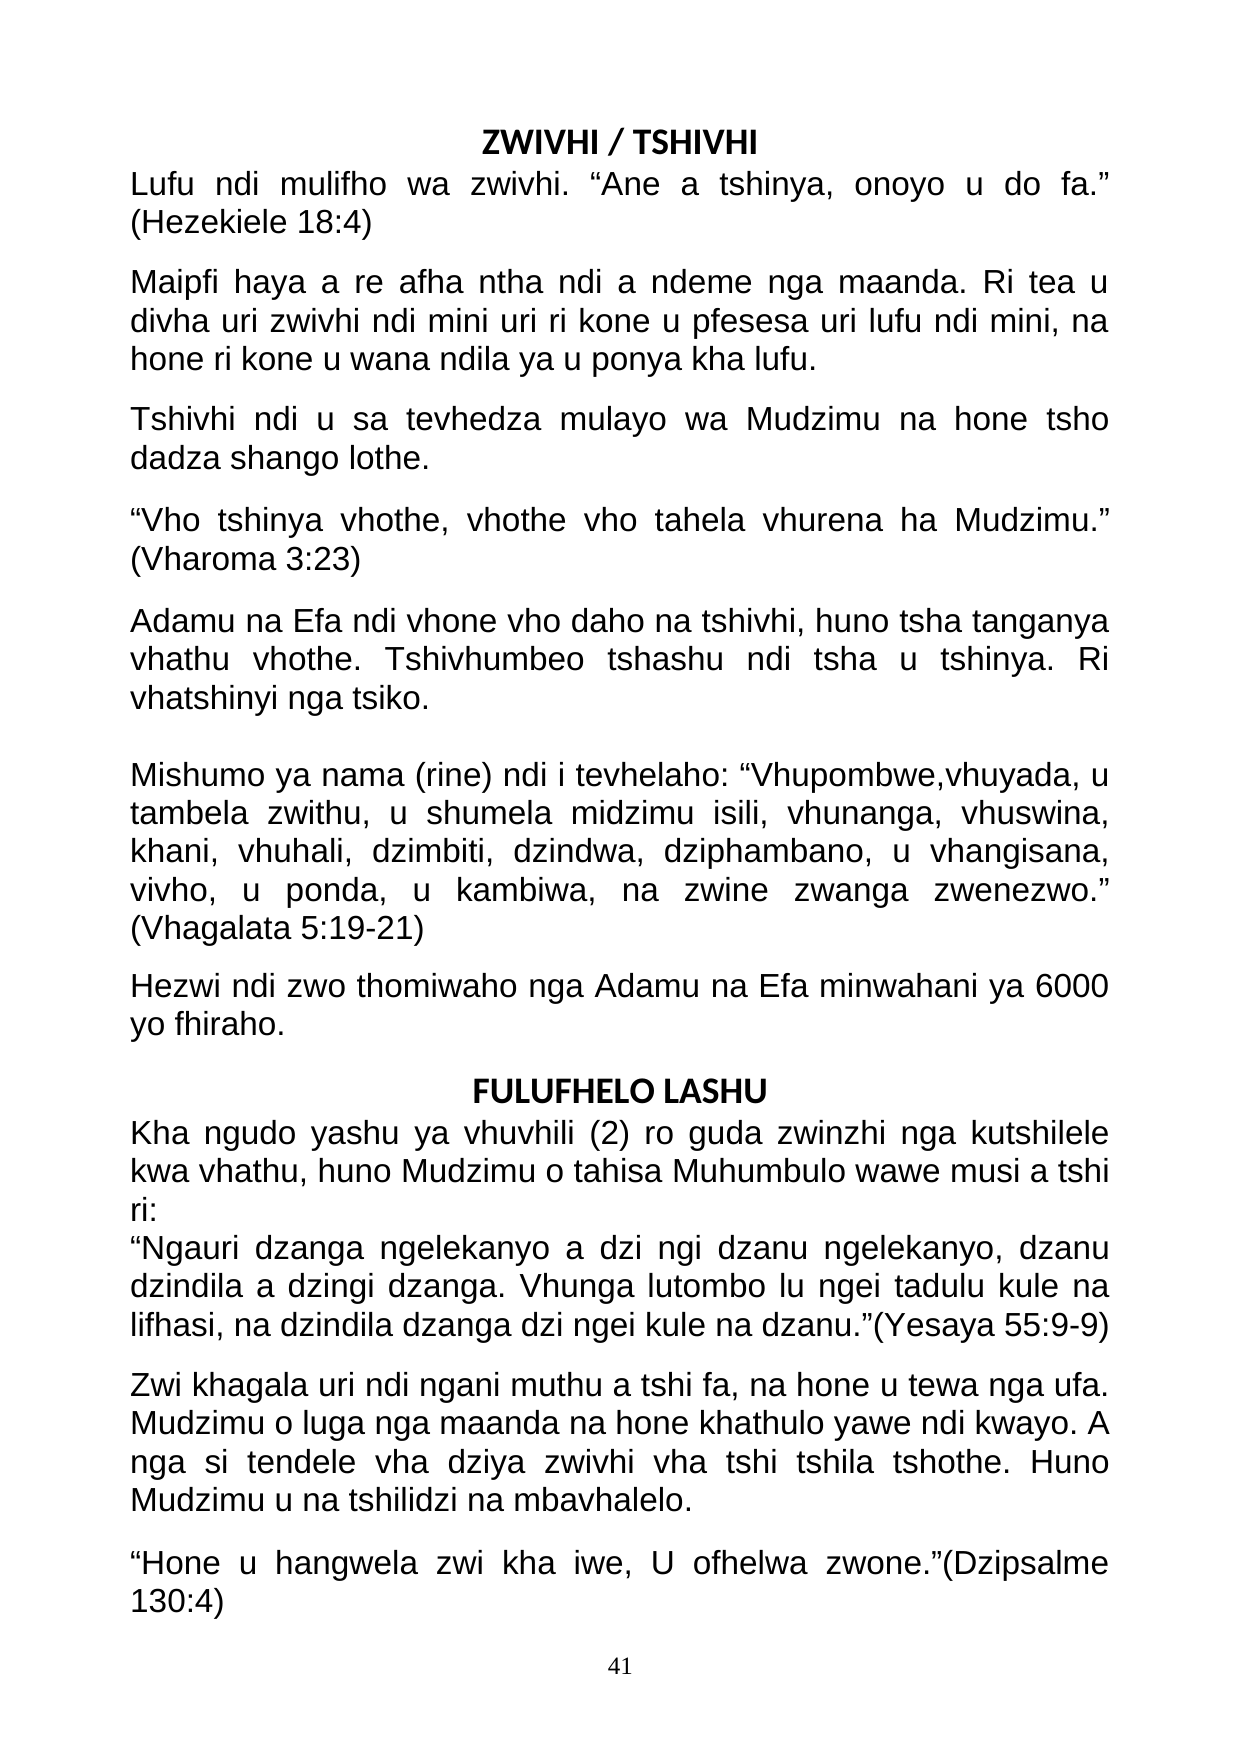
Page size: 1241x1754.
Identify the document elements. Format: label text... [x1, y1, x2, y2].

text Lufu ndi mulifho wa zwivhi. “Ane a tshinya, onoyo u do fa.” (Hezekiele 18:4) [130, 164, 1110, 241]
text “Ngauri dzanga ngelekanyo a dzi ngi dzanu ngelekanyo, dzanu dzindila a dzingi dzanga. Vhunga lutombo lu ngei tadulu kule na lifhasi, na dzindila dzanga dzi ngei kule na dzanu.”(Yesaya 55:9-9) [130, 1228, 1110, 1343]
text Maipfi haya a re afha ntha ndi a ndeme nga maanda. Ri tea u divha uri zwivhi ndi mini uri ri kone u pfesesa uri lufu ndi mini, na hone ri kone u wana ndila ya u ponya kha lufu. [130, 262, 1110, 378]
text Mishumo ya nama (rine) ndi i tevhelaho: “Vhupombwe,vhuyada, u tambela zwithu, u shumela midzimu isili, vhunanga, vhuswina, khani, vhuhali, dzimbiti, dzindwa, dziphambano, u vhangisana, vivho, u ponda, u kambiwa, na zwine zwanga zwenezwo.” (Vhagalata 5:19-21) [130, 755, 1110, 947]
text Tshivhi ndi u sa tevhedza mulayo wa Mudzimu na hone tsho dadza shango lothe. [130, 399, 1110, 476]
text “Hone u hangwela zwi kha iwe, U ofhelwa zwone.”(Dzipsalme 130:4) [130, 1543, 1110, 1619]
text Zwi khagala uri ndi ngani muthu a tshi fa, na hone u tewa nga ufa. Mudzimu o luga nga maanda na hone khathulo yawe ndi kwayo. A nga si tendele vha dziya zwivhi vha tshi tshila tshothe. Huno Mudzimu u na tshilidzi na mbavhalelo. [130, 1365, 1110, 1519]
text Adamu na Efa ndi vhone vho daho na tshivhi, huno tsha tanganya vhathu vhothe. Tshivhumbeo tshashu ndi tsha u tshinya. Ri vhatshinyi nga tsiko. [130, 601, 1110, 716]
subtitle ZWIVHI / TSHIVHI [130, 118, 1110, 164]
text “Vho tshinya vhothe, vhothe vho tahela vhurena ha Mudzimu.” (Vharoma 3:23) [130, 500, 1110, 577]
subtitle FULUFHELO LASHU [130, 1067, 1110, 1113]
text Kha ngudo yashu ya vhuvhili (2) ro guda zwinzhi nga kutshilele kwa vhathu, huno Mudzimu o tahisa Muhumbulo wawe musi a tshi ri: [130, 1113, 1110, 1228]
text Hezwi ndi zwo thomiwaho nga Adamu na Efa minwahani ya 6000 yo fhiraho. [130, 966, 1110, 1043]
